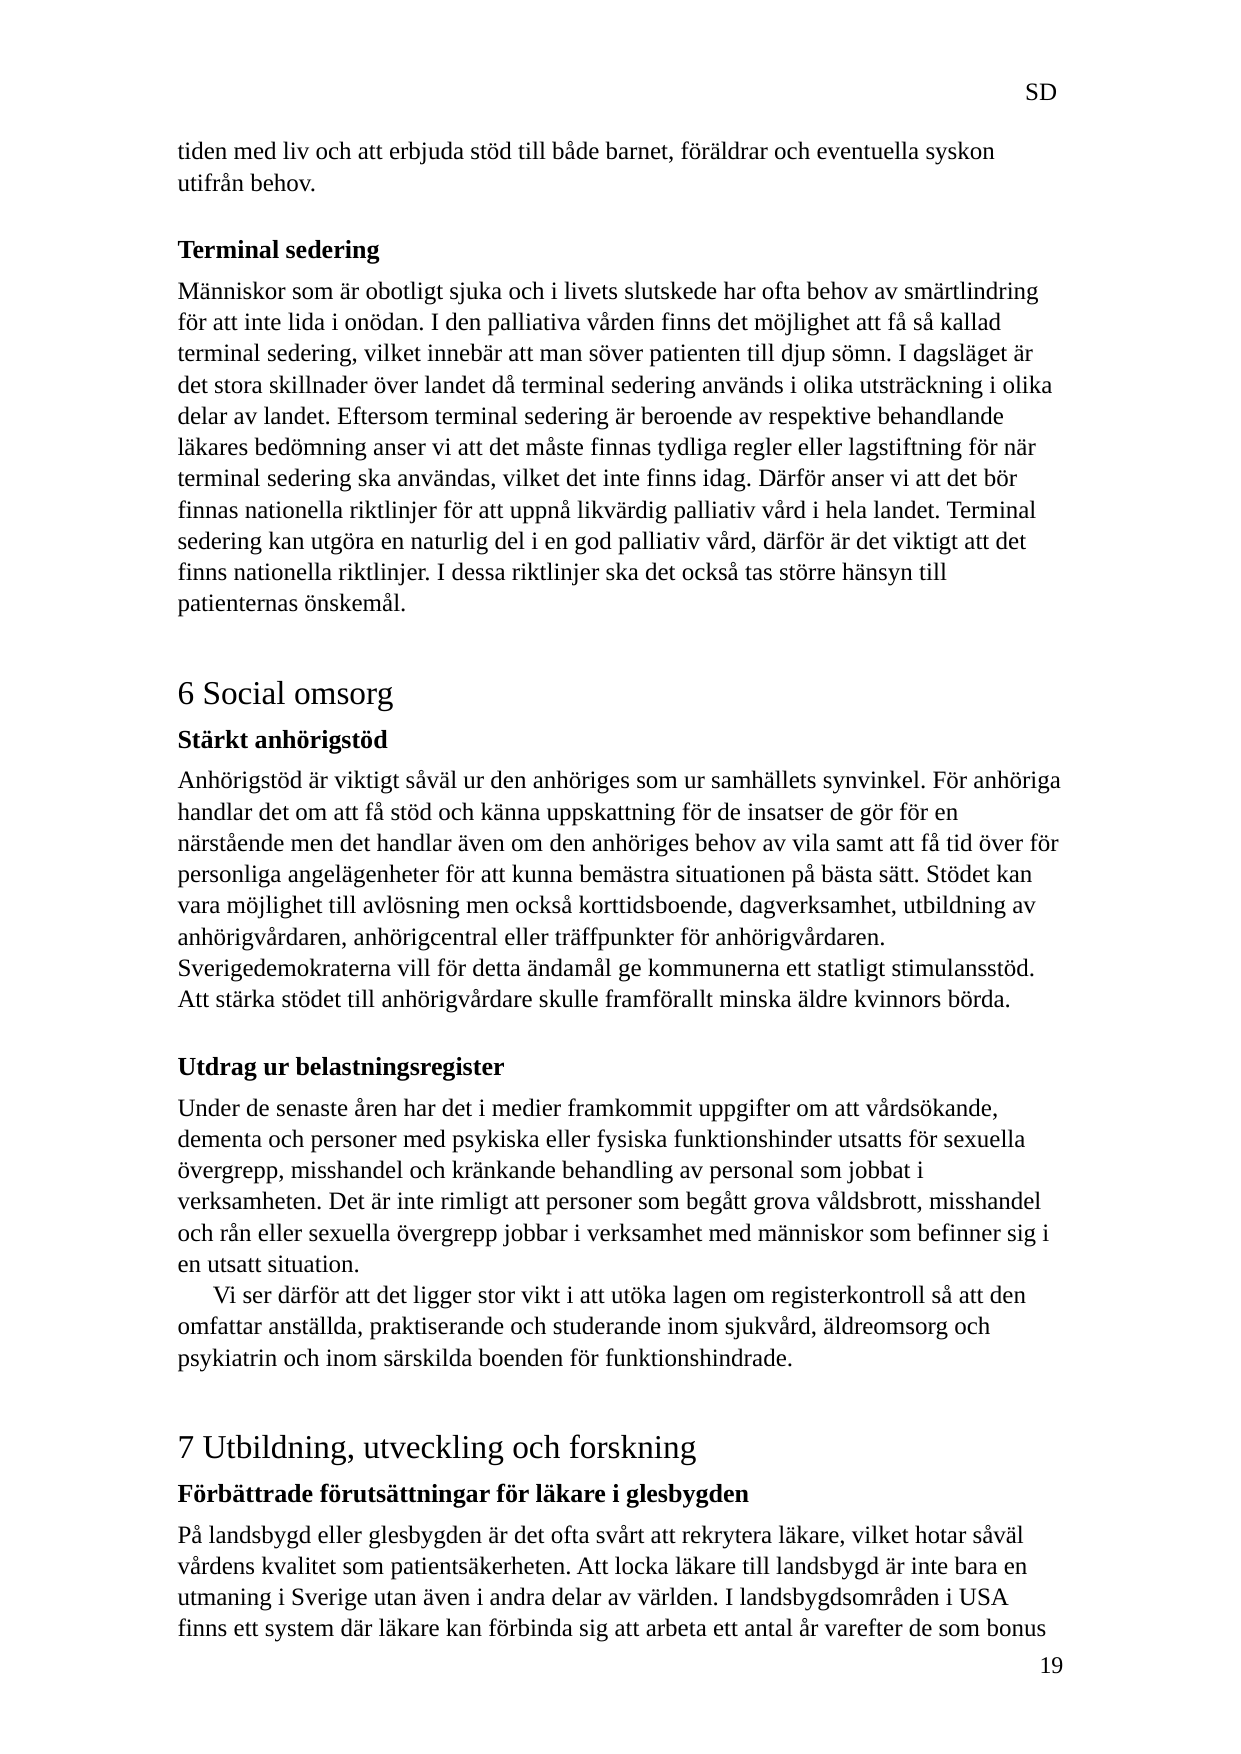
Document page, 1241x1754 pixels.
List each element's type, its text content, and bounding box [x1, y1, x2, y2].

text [177, 1517, 1063, 1642]
subtitle Förbättrade förutsättningar för läkare i glesbygden [177, 1478, 1063, 1509]
subtitle Utdrag ur belastningsregister [177, 1051, 1063, 1082]
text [177, 134, 1063, 196]
text Vi ser därför att det ligger stor vikt i att utöka lagen om registerkontroll så att den omfattar anställda, praktiserande och studerande inom sjukvård, äldreomsorg och psykiatrin och inom särskilda boenden för funktionshindrade. [177, 1278, 1063, 1371]
subtitle 6 Social omsorg [177, 680, 1063, 711]
text Människor som är obotligt sjuka och i livets slutskede har ofta behov av smärtlindring för att inte lida i onödan. I den palliativa vården finns det möjlighet att få så kallad terminal sedering, vilket innebär att man söver patienten till djup sömn. I dagsläget är det stora skillnader över landet då terminal sedering används i olika utsträckning i olika delar av landet. Eftersom terminal sedering är beroende av respektive behandlande läkares bedömning anser vi att det måste finnas tydliga regler eller lagstiftning för när terminal sedering ska användas, vilket det inte finns idag. Därför anser vi att det bör finnas nationella riktlinjer för att uppnå likvärdig palliativ vård i hela landet. Terminal sedering kan utgöra en naturlig del i en god palliativ vård, därför är det viktigt att det finns nationella riktlinjer. I dessa riktlinjer ska det också tas större hänsyn till patienternas önskemål. [177, 273, 1063, 617]
subtitle Terminal sedering [177, 234, 1063, 265]
text Under de senaste åren har det i medier framkommit uppgifter om att vårdsökande, dementa och personer med psykiska eller fysiska funktionshinder utsatts för sexuella övergrepp, misshandel och kränkande behandling av personal som jobbat i verksamheten. Det är inte rimligt att personer som begått grova våldsbrott, misshandel och rån eller sexuella övergrepp jobbar i verksamhet med människor som befinner sig i en utsatt situation. [177, 1090, 1063, 1278]
text Anhörigstöd är viktigt såväl ur den anhöriges som ur samhällets synvinkel. För anhöriga handlar det om att få stöd och känna uppskattning för de insatser de gör för en närstående men det handlar även om den anhöriges behov av vila samt att få tid över för personliga angelägenheter för att kunna bemästra situationen på bästa sätt. Stödet kan vara möjlighet till avlösning men också korttidsboende, dagverksamhet, utbildning av anhörigvårdaren, anhörigcentral eller träffpunkter för anhörigvårdaren. Sverigedemokraterna vill för detta ändamål ge kommunerna ett statligt stimulansstöd. Att stärka stödet till anhörigvårdare skulle framförallt minska äldre kvinnors börda. [177, 763, 1063, 1013]
subtitle Stärkt anhörigstöd [177, 723, 1063, 755]
subtitle 7 Utbildning, utveckling och forskning [177, 1434, 1063, 1465]
